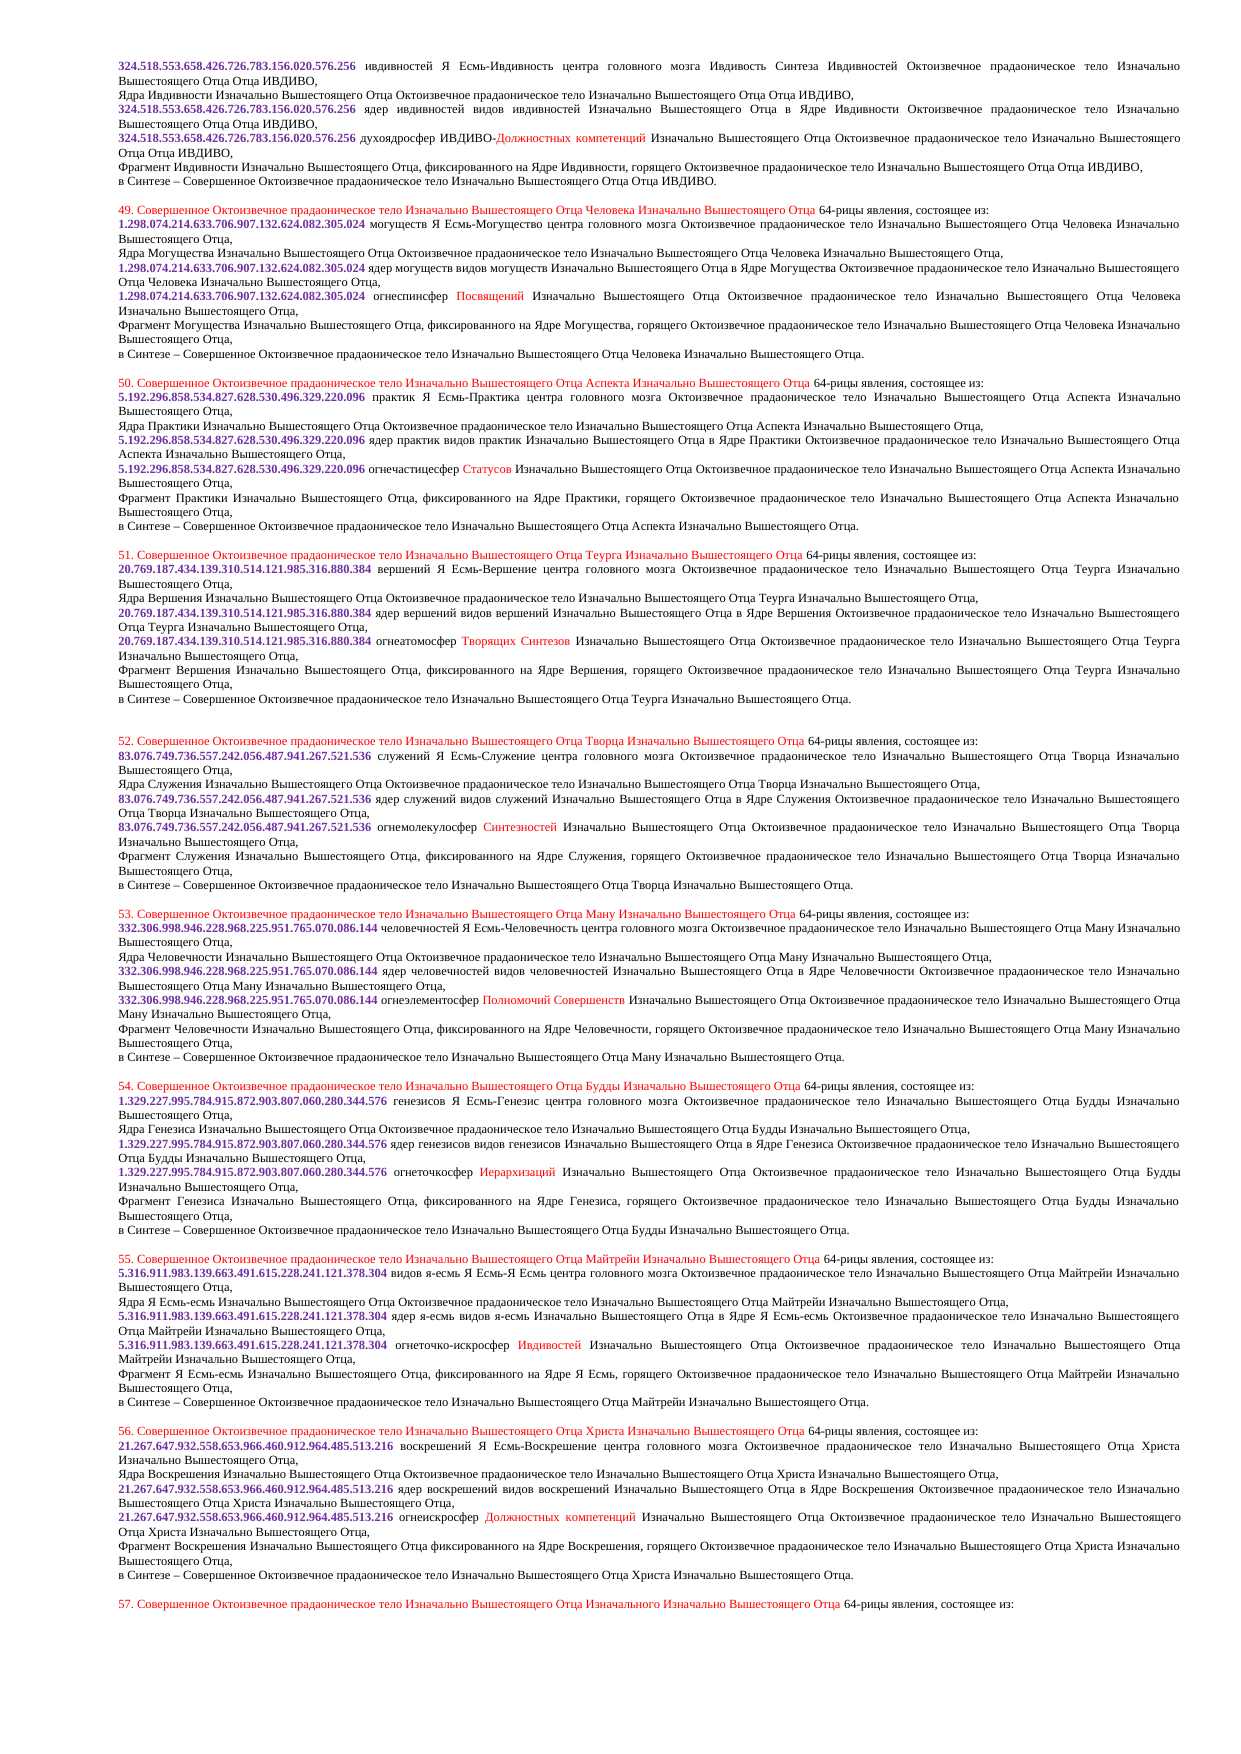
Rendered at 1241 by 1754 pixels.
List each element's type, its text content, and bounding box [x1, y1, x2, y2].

text Ядра Генезиса Изначально Вышестоящего Отца Октоизвечное прадаоническое тело Изначально Вышестоящего Отца Будды Изначально Вышестоящего Отца, [118, 1122, 1181, 1136]
text Фрагмент Служения Изначально Вышестоящего Отца, фиксированного на Ядре Служения, горящего Октоизвечное прадаоническое тело Изначально Вышестоящего Отца Творца Изначально Вышестоящего Отца, [118, 849, 1181, 878]
text 5.192.296.858.534.827.628.530.496.329.220.096 практик Я Есмь-Практика центра головного мозга Октоизвечное прадаоническое тело Изначально Вышестоящего Отца Аспекта Изначально Вышестоящего Отца, [118, 390, 1181, 418]
text 5.192.296.858.534.827.628.530.496.329.220.096 ядер практик видов практик Изначально Вышестоящего Отца в Ядре Практики Октоизвечное прадаоническое тело Изначально Вышестоящего Отца Аспекта Изначально Вышестоящего Отца, [118, 433, 1181, 462]
text Фрагмент Воскрешения Изначально Вышестоящего Отца фиксированного на Ядре Воскрешения, горящего Октоизвечное прадаоническое тело Изначально Вышестоящего Отца Христа Изначально Вышестоящего Отца, [118, 1539, 1181, 1568]
text 5.316.911.983.139.663.491.615.228.241.121.378.304 видов я-есмь Я Есмь-Я Есмь центра головного мозга Октоизвечное прадаоническое тело Изначально Вышестоящего Отца Майтрейи Изначально Вышестоящего Отца, [118, 1266, 1181, 1294]
text Фрагмент Вершения Изначально Вышестоящего Отца, фиксированного на Ядре Вершения, горящего Октоизвечное прадаоническое тело Изначально Вышестоящего Отца Теурга Изначально Вышестоящего Отца, [118, 663, 1181, 692]
text 56. Совершенное Октоизвечное прадаоническое тело Изначально Вышестоящего Отца Христа Изначально Вышестоящего Отца 64-рицы явления, состоящее из: [118, 1424, 1181, 1438]
text 20.769.187.434.139.310.514.121.985.316.880.384 ядер вершений видов вершений Изначально Вышестоящего Отца в Ядре Вершения Октоизвечное прадаоническое тело Изначально Вышестоящего Отца Теурга Изначально Вышестоящего Отца, [118, 605, 1181, 634]
text 324.518.553.658.426.726.783.156.020.576.256 ядер ивдивностей видов ивдивностей Изначально Вышестоящего Отца в Ядре Ивдивности Октоизвечное прадаоническое тело Изначально Вышестоящего Отца Отца ИВДИВО, [118, 102, 1181, 131]
text в Синтезе – Совершенное Октоизвечное прадаоническое тело Изначально Вышестоящего Отца Аспекта Изначально Вышестоящего Отца. [118, 519, 1181, 533]
text в Синтезе – Совершенное Октоизвечное прадаоническое тело Изначально Вышестоящего Отца Будды Изначально Вышестоящего Отца. [118, 1223, 1181, 1237]
text 54. Совершенное Октоизвечное прадаоническое тело Изначально Вышестоящего Отца Будды Изначально Вышестоящего Отца 64-рицы явления, состоящее из: [118, 1079, 1181, 1093]
text 50. Совершенное Октоизвечное прадаоническое тело Изначально Вышестоящего Отца Аспекта Изначально Вышестоящего Отца 64-рицы явления, состоящее из: [118, 375, 1181, 390]
text в Синтезе – Совершенное Октоизвечное прадаоническое тело Изначально Вышестоящего Отца Христа Изначально Вышестоящего Отца. [118, 1568, 1181, 1582]
text 55. Совершенное Октоизвечное прадаоническое тело Изначально Вышестоящего Отца Майтрейи Изначально Вышестоящего Отца 64-рицы явления, состоящее из: [118, 1251, 1181, 1266]
text в Синтезе – Совершенное Октоизвечное прадаоническое тело Изначально Вышестоящего Отца Человека Изначально Вышестоящего Отца. [118, 347, 1181, 361]
text 1.298.074.214.633.706.907.132.624.082.305.024 огнеспинсфер Посвящений Изначально Вышестоящего Отца Октоизвечное прадаоническое тело Изначально Вышестоящего Отца Человека Изначально Вышестоящего Отца, [118, 289, 1181, 318]
text 83.076.749.736.557.242.056.487.941.267.521.536 ядер служений видов служений Изначально Вышестоящего Отца в Ядре Служения Октоизвечное прадаоническое тело Изначально Вышестоящего Отца Творца Изначально Вышестоящего Отца, [118, 791, 1181, 820]
text Фрагмент Генезиса Изначально Вышестоящего Отца, фиксированного на Ядре Генезиса, горящего Октоизвечное прадаоническое тело Изначально Вышестоящего Отца Будды Изначально Вышестоящего Отца, [118, 1194, 1181, 1223]
text Ядра Воскрешения Изначально Вышестоящего Отца Октоизвечное прадаоническое тело Изначально Вышестоящего Отца Христа Изначально Вышестоящего Отца, [118, 1467, 1181, 1481]
text 20.769.187.434.139.310.514.121.985.316.880.384 вершений Я Есмь-Вершение центра головного мозга Октоизвечное прадаоническое тело Изначально Вышестоящего Отца Теурга Изначально Вышестоящего Отца, [118, 562, 1181, 591]
text 324.518.553.658.426.726.783.156.020.576.256 ивдивностей Я Есмь-Ивдивность центра головного мозга Ивдивость Синтеза Ивдивностей Октоизвечное прадаоническое тело Изначально Вышестоящего Отца Отца ИВДИВО, [118, 59, 1181, 88]
text 1.298.074.214.633.706.907.132.624.082.305.024 ядер могуществ видов могуществ Изначально Вышестоящего Отца в Ядре Могущества Октоизвечное прадаоническое тело Изначально Вышестоящего Отца Человека Изначально Вышестоящего Отца, [118, 260, 1181, 289]
text в Синтезе – Совершенное Октоизвечное прадаоническое тело Изначально Вышестоящего Отца Творца Изначально Вышестоящего Отца. [118, 878, 1181, 892]
text Ядра Вершения Изначально Вышестоящего Отца Октоизвечное прадаоническое тело Изначально Вышестоящего Отца Теурга Изначально Вышестоящего Отца, [118, 591, 1181, 605]
text 52. Совершенное Октоизвечное прадаоническое тело Изначально Вышестоящего Отца Творца Изначально Вышестоящего Отца 64-рицы явления, состоящее из: [118, 734, 1181, 748]
text 83.076.749.736.557.242.056.487.941.267.521.536 огнемолекулосфер Синтезностей Изначально Вышестоящего Отца Октоизвечное прадаоническое тело Изначально Вышестоящего Отца Творца Изначально Вышестоящего Отца, [118, 820, 1181, 849]
text 332.306.998.946.228.968.225.951.765.070.086.144 огнеэлементосфер Полномочий Совершенств Изначально Вышестоящего Отца Октоизвечное прадаоническое тело Изначально Вышестоящего Отца Ману Изначально Вышестоящего Отца, [118, 993, 1181, 1021]
text 5.316.911.983.139.663.491.615.228.241.121.378.304 ядер я-есмь видов я-есмь Изначально Вышестоящего Отца в Ядре Я Есмь-есмь Октоизвечное прадаоническое тело Изначально Вышестоящего Отца Майтрейи Изначально Вышестоящего Отца, [118, 1309, 1181, 1338]
text Ядра Я Есмь-есмь Изначально Вышестоящего Отца Октоизвечное прадаоническое тело Изначально Вышестоящего Отца Майтрейи Изначально Вышестоящего Отца, [118, 1294, 1181, 1309]
text 1.298.074.214.633.706.907.132.624.082.305.024 могуществ Я Есмь-Могущество центра головного мозга Октоизвечное прадаоническое тело Изначально Вышестоящего Отца Человека Изначально Вышестоящего Отца, [118, 217, 1181, 246]
text 1.329.227.995.784.915.872.903.807.060.280.344.576 генезисов Я Есмь-Генезис центра головного мозга Октоизвечное прадаоническое тело Изначально Вышестоящего Отца Будды Изначально Вышестоящего Отца, [118, 1093, 1181, 1122]
text Фрагмент Я Есмь-есмь Изначально Вышестоящего Отца, фиксированного на Ядре Я Есмь, горящего Октоизвечное прадаоническое тело Изначально Вышестоящего Отца Майтрейи Изначально Вышестоящего Отца, [118, 1366, 1181, 1395]
text 5.316.911.983.139.663.491.615.228.241.121.378.304 огнеточко-искросфер Ивдивостей Изначально Вышестоящего Отца Октоизвечное прадаоническое тело Изначально Вышестоящего Отца Майтрейи Изначально Вышестоящего Отца, [118, 1338, 1181, 1366]
text 5.192.296.858.534.827.628.530.496.329.220.096 огнечастицесфер Статусов Изначально Вышестоящего Отца Октоизвечное прадаоническое тело Изначально Вышестоящего Отца Аспекта Изначально Вышестоящего Отца, [118, 462, 1181, 490]
text 332.306.998.946.228.968.225.951.765.070.086.144 ядер человечностей видов человечностей Изначально Вышестоящего Отца в Ядре Человечности Октоизвечное прадаоническое тело Изначально Вышестоящего Отца Ману Изначально Вышестоящего Отца, [118, 964, 1181, 993]
text 21.267.647.932.558.653.966.460.912.964.485.513.216 воскрешений Я Есмь-Воскрешение центра головного мозга Октоизвечное прадаоническое тело Изначально Вышестоящего Отца Христа Изначально Вышестоящего Отца, [118, 1438, 1181, 1467]
text 83.076.749.736.557.242.056.487.941.267.521.536 служений Я Есмь-Служение центра головного мозга Октоизвечное прадаоническое тело Изначально Вышестоящего Отца Творца Изначально Вышестоящего Отца, [118, 748, 1181, 777]
text 21.267.647.932.558.653.966.460.912.964.485.513.216 огнеискросфер Должностных компетенций Изначально Вышестоящего Отца Октоизвечное прадаоническое тело Изначально Вышестоящего Отца Христа Изначально Вышестоящего Отца, [118, 1510, 1181, 1539]
text 53. Совершенное Октоизвечное прадаоническое тело Изначально Вышестоящего Отца Ману Изначально Вышестоящего Отца 64-рицы явления, состоящее из: [118, 906, 1181, 921]
text в Синтезе – Совершенное Октоизвечное прадаоническое тело Изначально Вышестоящего Отца Теурга Изначально Вышестоящего Отца. [118, 692, 1181, 706]
text 324.518.553.658.426.726.783.156.020.576.256 духоядросфер ИВДИВО-Должностных компетенций Изначально Вышестоящего Отца Октоизвечное прадаоническое тело Изначально Вышестоящего Отца Отца ИВДИВО, [118, 131, 1181, 160]
text 21.267.647.932.558.653.966.460.912.964.485.513.216 ядер воскрешений видов воскрешений Изначально Вышестоящего Отца в Ядре Воскрешения Октоизвечное прадаоническое тело Изначально Вышестоящего Отца Христа Изначально Вышестоящего Отца, [118, 1481, 1181, 1510]
text Ядра Служения Изначально Вышестоящего Отца Октоизвечное прадаоническое тело Изначально Вышестоящего Отца Творца Изначально Вышестоящего Отца, [118, 777, 1181, 791]
text Фрагмент Человечности Изначально Вышестоящего Отца, фиксированного на Ядре Человечности, горящего Октоизвечное прадаоническое тело Изначально Вышестоящего Отца Ману Изначально Вышестоящего Отца, [118, 1021, 1181, 1050]
text 1.329.227.995.784.915.872.903.807.060.280.344.576 ядер генезисов видов генезисов Изначально Вышестоящего Отца в Ядре Генезиса Октоизвечное прадаоническое тело Изначально Вышестоящего Отца Будды Изначально Вышестоящего Отца, [118, 1136, 1181, 1165]
text 1.329.227.995.784.915.872.903.807.060.280.344.576 огнеточкосфер Иерархизаций Изначально Вышестоящего Отца Октоизвечное прадаоническое тело Изначально Вышестоящего Отца Будды Изначально Вышестоящего Отца, [118, 1165, 1181, 1194]
text Фрагмент Практики Изначально Вышестоящего Отца, фиксированного на Ядре Практики, горящего Октоизвечное прадаоническое тело Изначально Вышестоящего Отца Аспекта Изначально Вышестоящего Отца, [118, 490, 1181, 519]
text Ядра Могущества Изначально Вышестоящего Отца Октоизвечное прадаоническое тело Изначально Вышестоящего Отца Человека Изначально Вышестоящего Отца, [118, 246, 1181, 260]
text 49. Совершенное Октоизвечное прадаоническое тело Изначально Вышестоящего Отца Человека Изначально Вышестоящего Отца 64-рицы явления, состоящее из: [118, 203, 1181, 217]
text 20.769.187.434.139.310.514.121.985.316.880.384 огнеатомосфер Творящих Синтезов Изначально Вышестоящего Отца Октоизвечное прадаоническое тело Изначально Вышестоящего Отца Теурга Изначально Вышестоящего Отца, [118, 634, 1181, 663]
text Фрагмент Могущества Изначально Вышестоящего Отца, фиксированного на Ядре Могущества, горящего Октоизвечное прадаоническое тело Изначально Вышестоящего Отца Человека Изначально Вышестоящего Отца, [118, 318, 1181, 347]
text Фрагмент Ивдивности Изначально Вышестоящего Отца, фиксированного на Ядре Ивдивности, горящего Октоизвечное прадаоническое тело Изначально Вышестоящего Отца Отца ИВДИВО, [118, 160, 1181, 174]
text 57. Совершенное Октоизвечное прадаоническое тело Изначально Вышестоящего Отца Изначального Изначально Вышестоящего Отца 64-рицы явления, состоящее из: [118, 1596, 1181, 1611]
text 51. Совершенное Октоизвечное прадаоническое тело Изначально Вышестоящего Отца Теурга Изначально Вышестоящего Отца 64-рицы явления, состоящее из: [118, 548, 1181, 562]
text 332.306.998.946.228.968.225.951.765.070.086.144 человечностей Я Есмь-Человечность центра головного мозга Октоизвечное прадаоническое тело Изначально Вышестоящего Отца Ману Изначально Вышестоящего Отца, [118, 921, 1181, 949]
text Ядра Человечности Изначально Вышестоящего Отца Октоизвечное прадаоническое тело Изначально Вышестоящего Отца Ману Изначально Вышестоящего Отца, [118, 949, 1181, 964]
text в Синтезе – Совершенное Октоизвечное прадаоническое тело Изначально Вышестоящего Отца Ману Изначально Вышестоящего Отца. [118, 1050, 1181, 1064]
text Ядра Практики Изначально Вышестоящего Отца Октоизвечное прадаоническое тело Изначально Вышестоящего Отца Аспекта Изначально Вышестоящего Отца, [118, 418, 1181, 433]
text в Синтезе – Совершенное Октоизвечное прадаоническое тело Изначально Вышестоящего Отца Отца ИВДИВО. [118, 174, 1181, 188]
text Ядра Ивдивности Изначально Вышестоящего Отца Октоизвечное прадаоническое тело Изначально Вышестоящего Отца Отца ИВДИВО, [118, 88, 1181, 102]
text в Синтезе – Совершенное Октоизвечное прадаоническое тело Изначально Вышестоящего Отца Майтрейи Изначально Вышестоящего Отца. [118, 1395, 1181, 1409]
